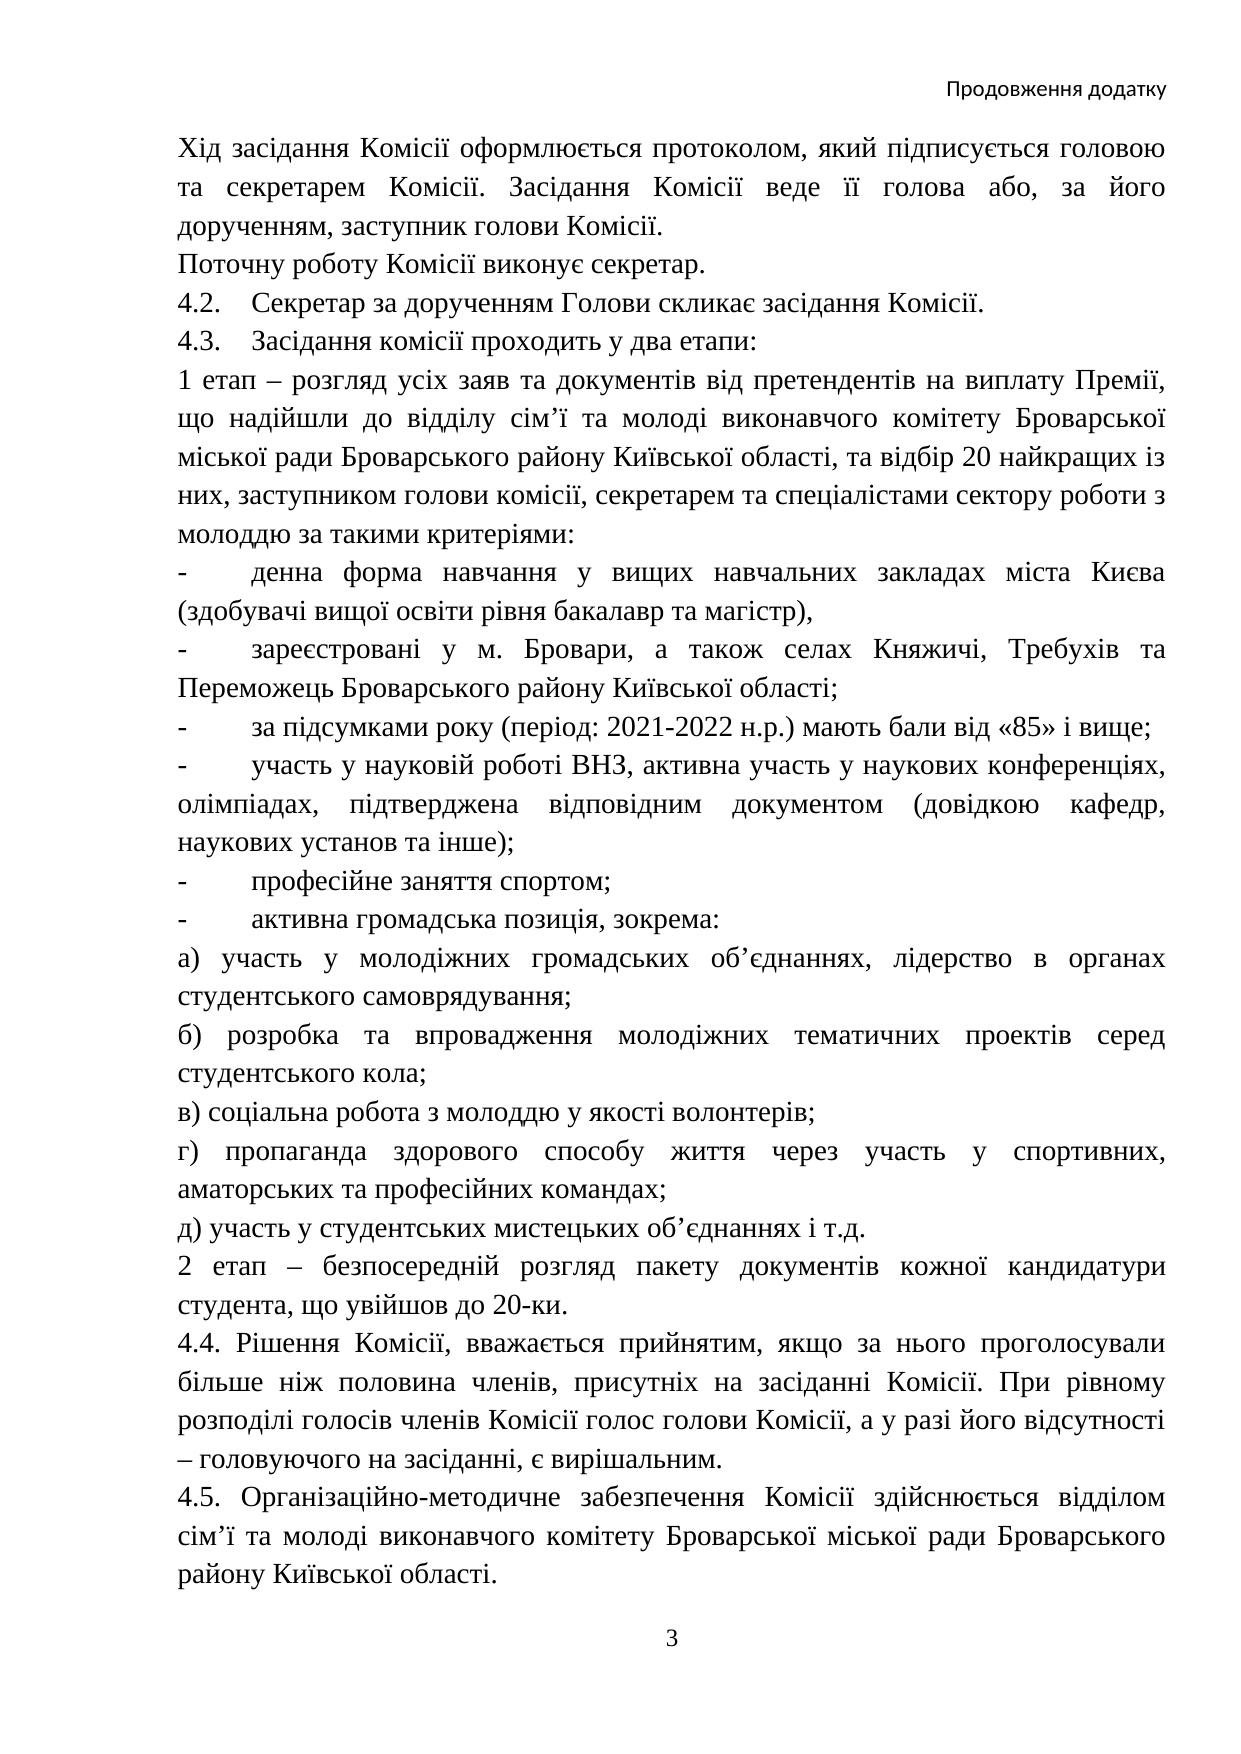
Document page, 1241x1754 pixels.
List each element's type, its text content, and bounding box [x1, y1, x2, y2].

text а) участь у молодіжних громадських об’єднаннях, лідерство в органах студентського самоврядування; [177, 940, 1167, 1012]
text - професійне заняття спортом; [177, 863, 1167, 896]
text д) участь у студентських мистецьких об’єднаннях і т.д. [177, 1210, 1167, 1243]
text - денна форма навчання у вищих навчальних закладах міста Києва (здобувачі вищої освіти рівня бакалавр та магістр), [177, 554, 1167, 627]
text Поточну роботу Комісії виконує секретар. [177, 246, 1167, 280]
text - участь у науковій роботі ВНЗ, активна участь у наукових конференціях, олімпіадах, підтверджена відповідним документом (довідкою кафедр, наукових установ та інше); [177, 747, 1167, 858]
text Хід засідання Комісії оформлюється протоколом, який підписується головою та секретарем Комісії. Засідання Комісії веде її голова або, за його дорученням, заступник голови Комісії. [177, 131, 1167, 241]
text 4.3. Засідання комісії проходить у два етапи: [177, 323, 1167, 357]
text 4.5. Організаційно-методичне забезпечення Комісії здійснюється відділом сім’ї та молоді виконавчого комітету Броварської міської ради Броварського району Київської області. [177, 1479, 1167, 1590]
text - за підсумками року (період: 2021-2022 н.р.) мають бали від «85» і вище; [177, 709, 1167, 742]
text б) розробка та впровадження молодіжних тематичних проектів серед студентського кола; [177, 1017, 1167, 1089]
text г) пропаганда здорового способу життя через участь у спортивних, аматорських та професійних командах; [177, 1133, 1167, 1205]
text 2 етап – безпосередній розгляд пакету документів кожної кандидатури студента, що увійшов до 20-ки. [177, 1248, 1167, 1320]
text 1 етап – розгляд усіх заяв та документів від претендентів на виплату Премії, що надійшли до відділу сім’ї та молоді виконавчого комітету Броварської міської ради Броварського району Київської області, та відбір 20 найкращих із них, заступником голови комісії, секретарем та спеціалістами сектору роботи з молоддю за такими критеріями: [177, 362, 1167, 549]
text 4.2. Секретар за дорученням Голови скликає засідання Комісії. [177, 285, 1167, 318]
text 4.4. Рішення Комісії, вважається прийнятим, якщо за нього проголосували більше ніж половина членів, присутніх на засіданні Комісії. При рівному розподілі голосів членів Комісії голос голови Комісії, а у разі його відсутності – головуючого на засіданні, є вирішальним. [177, 1325, 1167, 1474]
text - активна громадська позиція, зокрема: [177, 901, 1167, 935]
text в) соціальна робота з молоддю у якості волонтерів; [177, 1094, 1167, 1128]
text - зареєстровані у м. Бровари, а також селах Княжичі, Требухів та Переможець Броварського району Київської області; [177, 632, 1167, 704]
